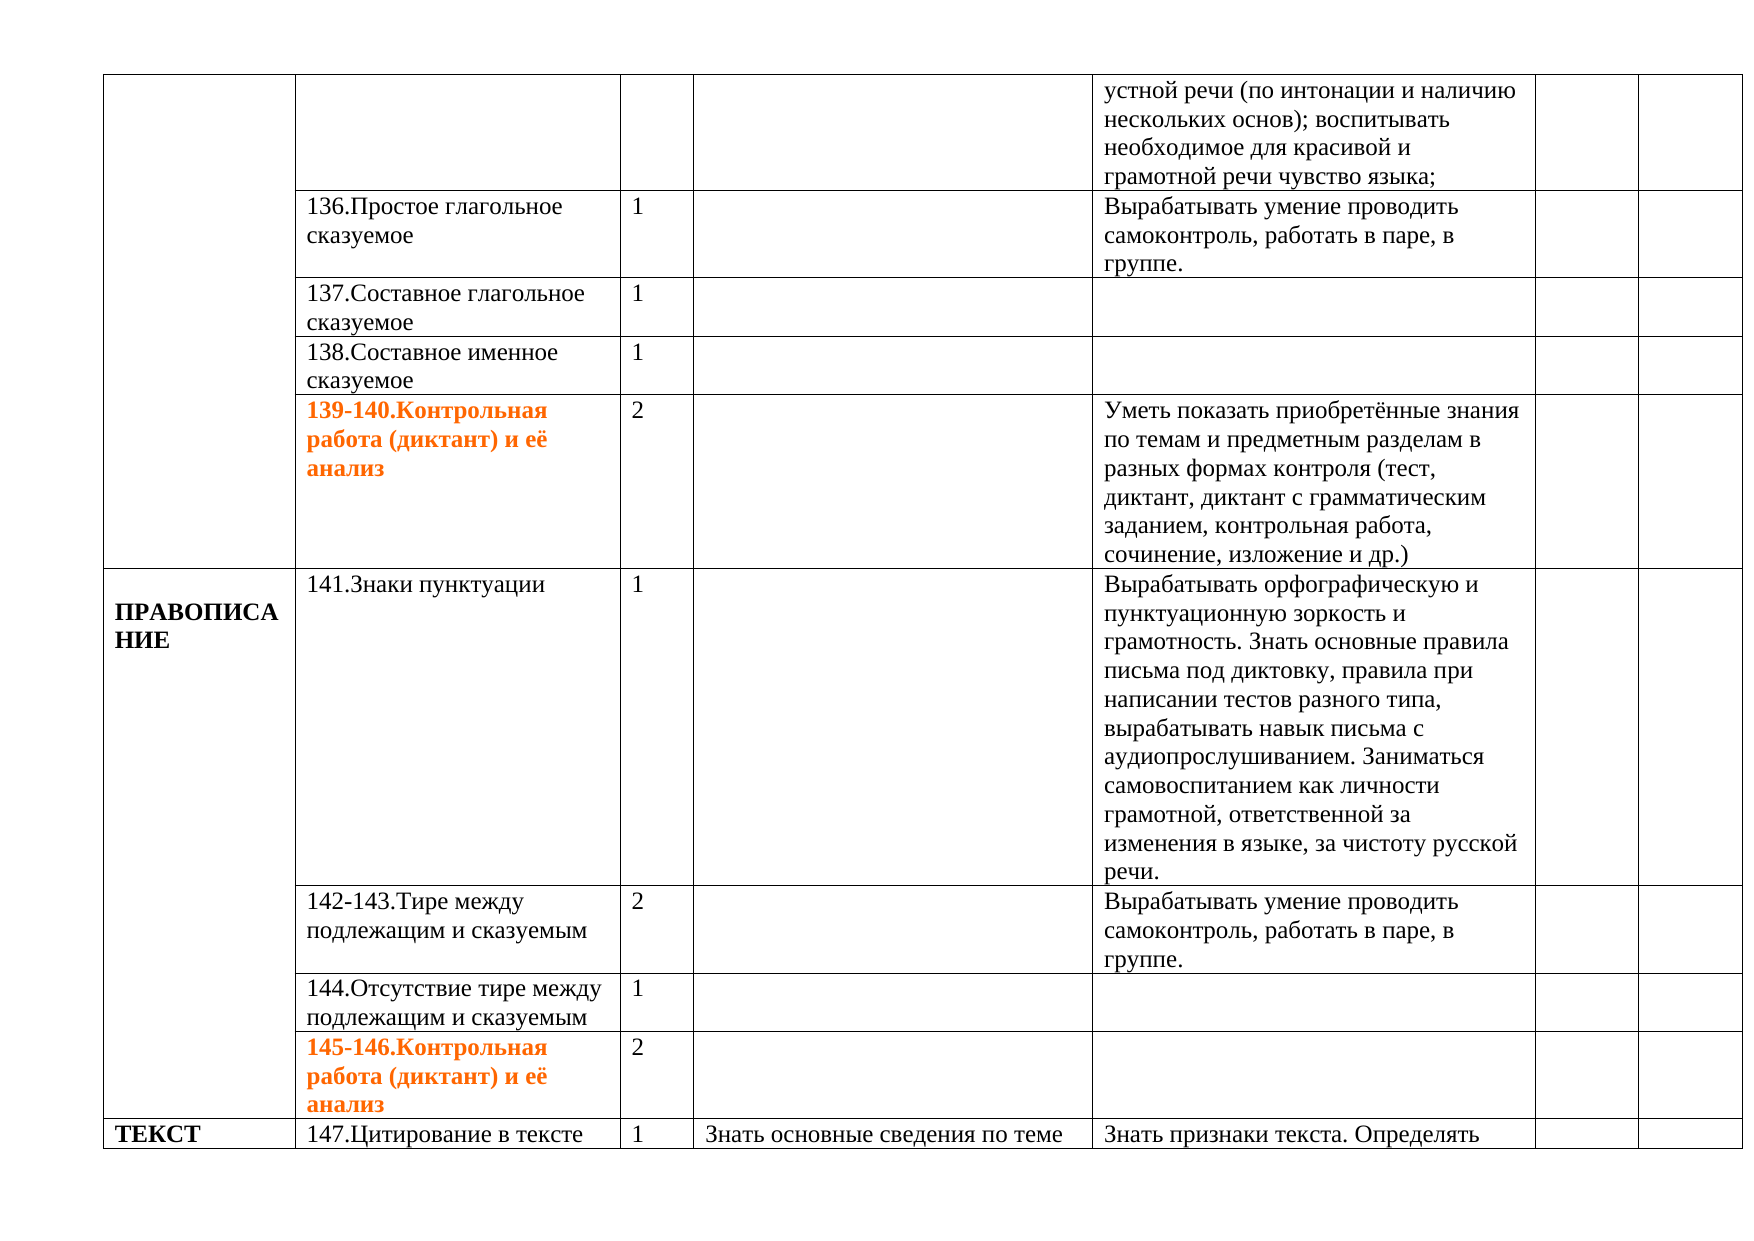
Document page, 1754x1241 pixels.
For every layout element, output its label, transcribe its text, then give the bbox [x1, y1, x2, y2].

table_cell [1536, 337, 1638, 394]
table_cell [1639, 278, 1742, 336]
table_cell [1536, 191, 1638, 277]
table_cell 139-140.Контрольная работа (диктант) и её анализ [296, 395, 620, 568]
table_cell [1536, 278, 1638, 336]
table_cell [1536, 569, 1638, 885]
table_cell [694, 395, 1092, 568]
table_cell [1639, 569, 1742, 885]
table_cell [694, 569, 1092, 885]
table_cell 1 [621, 75, 693, 190]
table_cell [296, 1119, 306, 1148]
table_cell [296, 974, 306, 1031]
table_cell 136.Простое глагольное сказуемое [296, 191, 620, 277]
table_cell [1536, 1119, 1638, 1148]
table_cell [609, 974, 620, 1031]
table_cell 1 [621, 1119, 693, 1148]
table_cell Уметь показать приобретённые знания по темам и предметным разделам в разных формах контроля (тест, диктант, диктант с грамматическим заданием, контрольная работа, сочинение, изложение и др.) [1093, 395, 1535, 568]
table_cell 142-143.Тире между подлежащим и сказуемым [296, 886, 620, 972]
table_cell [1639, 1119, 1742, 1148]
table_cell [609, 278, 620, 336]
table_cell 1 [621, 191, 693, 277]
table_cell [1093, 974, 1535, 1031]
table_cell 2 [621, 395, 693, 568]
table_cell [1536, 75, 1638, 190]
table_cell [1639, 886, 1742, 972]
table_cell [1093, 337, 1535, 394]
table_cell Вырабатывать умение проводить самоконтроль, работать в паре, в группе. [1093, 191, 1535, 277]
table_cell [1639, 75, 1742, 190]
table_cell [694, 75, 1092, 190]
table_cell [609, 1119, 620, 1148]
table_cell [1536, 974, 1638, 1031]
table_cell [1093, 278, 1535, 336]
table_cell 141.Знаки пунктуации [296, 569, 620, 885]
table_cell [296, 75, 620, 190]
table_cell [1639, 395, 1742, 568]
table_cell [1639, 974, 1742, 1031]
table_cell [1639, 1032, 1742, 1118]
table_cell [1093, 1032, 1535, 1118]
table_cell Вырабатывать орфографическую и пунктуационную зоркость и грамотность. Знать основные правила письма под диктовку, правила при написании тестов разного типа, вырабатывать навык письма с аудиопрослушиванием. Заниматься самовоспитанием как личности грамотной, ответственной за изменения в языке, за чистоту русской речи. [1093, 569, 1535, 885]
table_cell 1 [621, 278, 693, 336]
table_cell [1639, 337, 1742, 394]
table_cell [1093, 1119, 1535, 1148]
table_cell 1 [621, 337, 693, 394]
table_cell [694, 886, 1092, 972]
table_cell [694, 278, 1092, 336]
table_cell [1536, 886, 1638, 972]
table_cell [694, 974, 1092, 1031]
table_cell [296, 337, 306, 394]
table_cell [694, 337, 1092, 394]
table_cell [694, 191, 1092, 277]
table_cell ПРАВОПИСАНИЕ [104, 569, 295, 1118]
table_cell [1536, 1032, 1638, 1118]
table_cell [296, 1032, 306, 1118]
table_cell 2 [621, 1032, 693, 1118]
table_cell 1 [621, 974, 693, 1031]
table_cell 1 [621, 569, 693, 885]
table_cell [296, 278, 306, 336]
table_cell [694, 1032, 1092, 1118]
table_cell 2 [621, 886, 693, 972]
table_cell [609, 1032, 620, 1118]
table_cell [694, 1119, 1092, 1148]
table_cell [1093, 75, 1535, 190]
table_cell Вырабатывать умение проводить самоконтроль, работать в паре, в группе. [1093, 886, 1535, 972]
table_cell [1536, 395, 1638, 568]
table_cell [1639, 191, 1742, 277]
